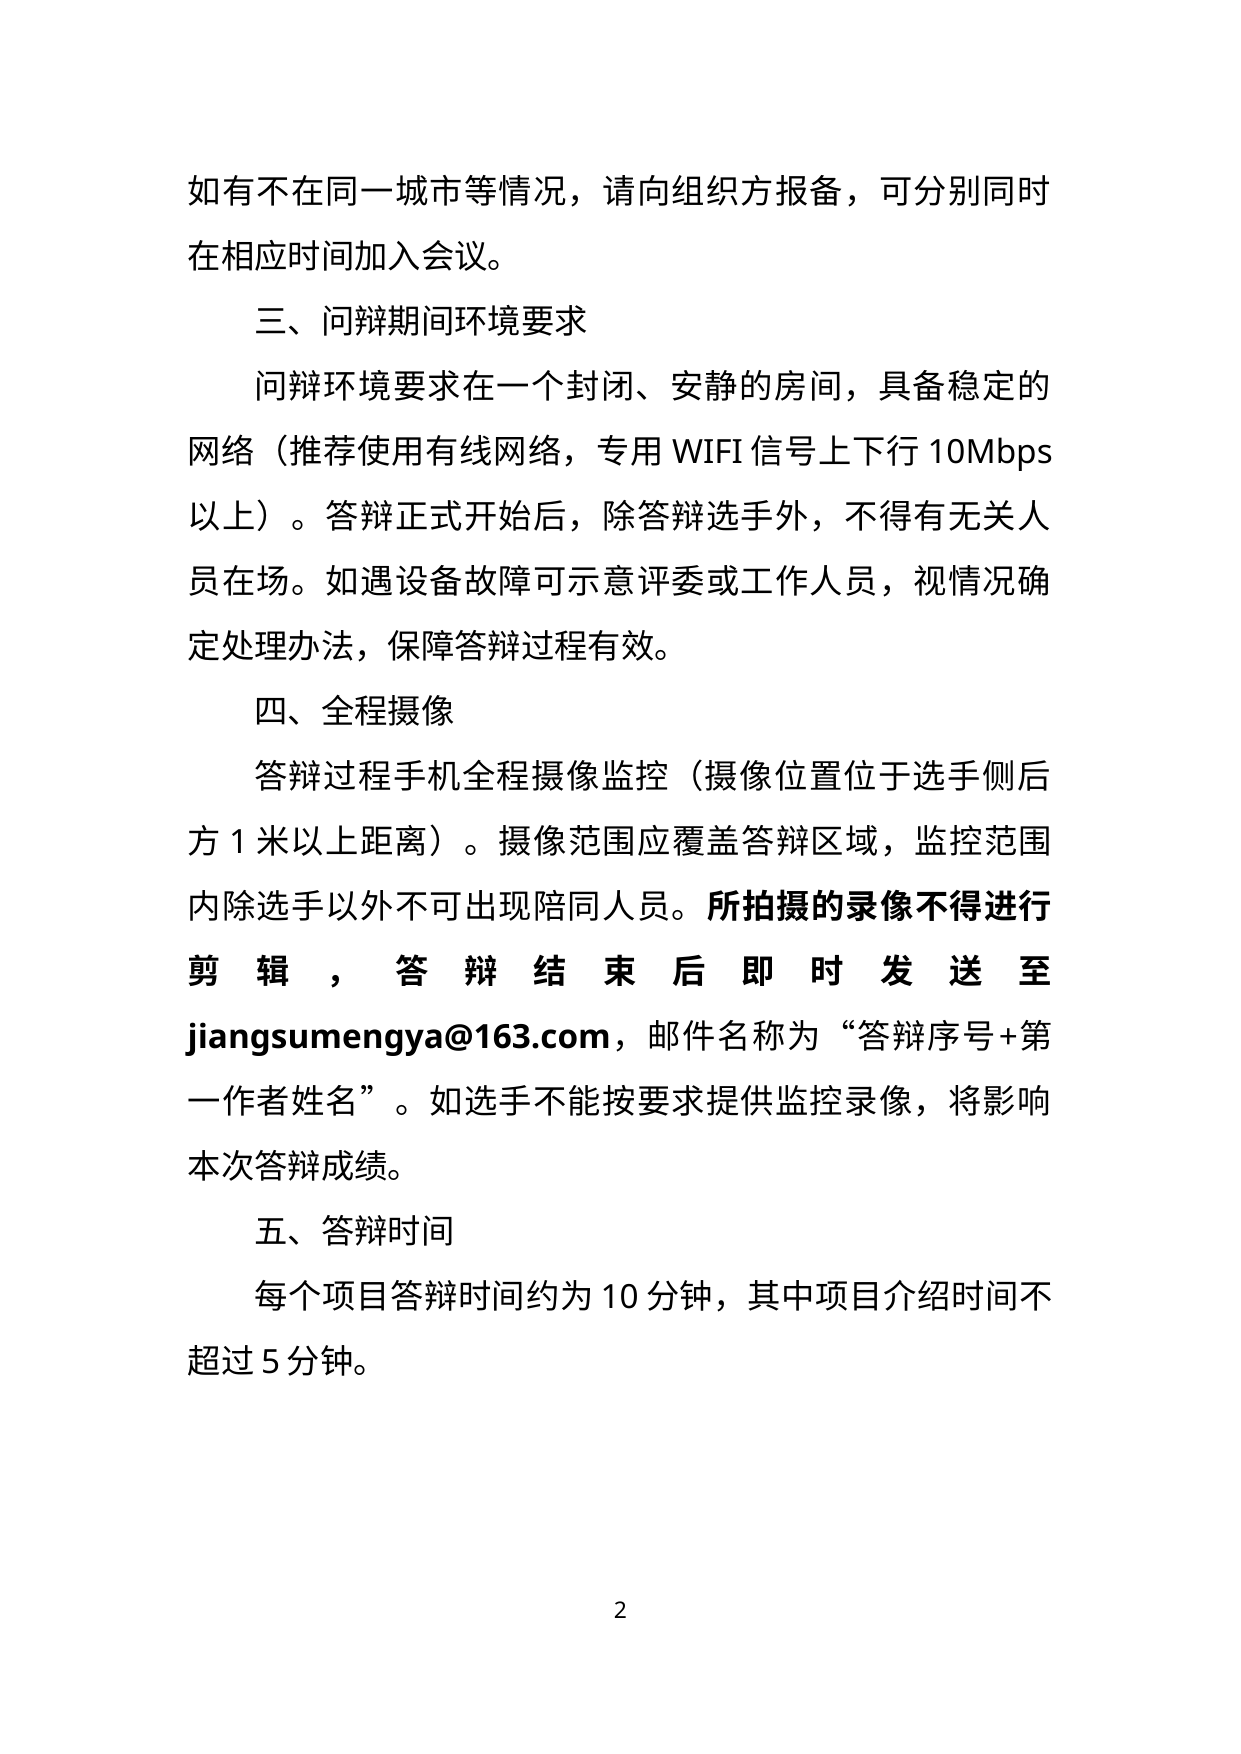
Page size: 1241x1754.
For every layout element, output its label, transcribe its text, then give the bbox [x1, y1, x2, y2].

text 五、答辩时间 [187, 1197, 1053, 1262]
text 四、全程摄像 [187, 677, 1053, 742]
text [187, 157, 1053, 287]
text 答辩过程手机全程摄像监控（摄像位置位于选手侧后方1米以上距离）。摄像范围应覆盖答辩区域，监控范围内除选手以外不可出现陪同人员。所拍摄的录像不得进行剪辑，答辩结束后即时发送至jiangsumengya@163.com，邮件名称为“答辩序号+第一作者姓名”。如选手不能按要求提供监控录像，将影响本次答辩成绩。 [187, 742, 1053, 1197]
text 每个项目答辩时间约为10分钟，其中项目介绍时间不超过5分钟。 [187, 1262, 1053, 1392]
text 三、问辩期间环境要求 [187, 287, 1053, 352]
text 问辩环境要求在一个封闭、安静的房间，具备稳定的网络（推荐使用有线网络，专用WIFI信号上下行10Mbps以上）。答辩正式开始后，除答辩选手外，不得有无关人员在场。如遇设备故障可示意评委或工作人员，视情况确定处理办法，保障答辩过程有效。 [187, 352, 1053, 677]
